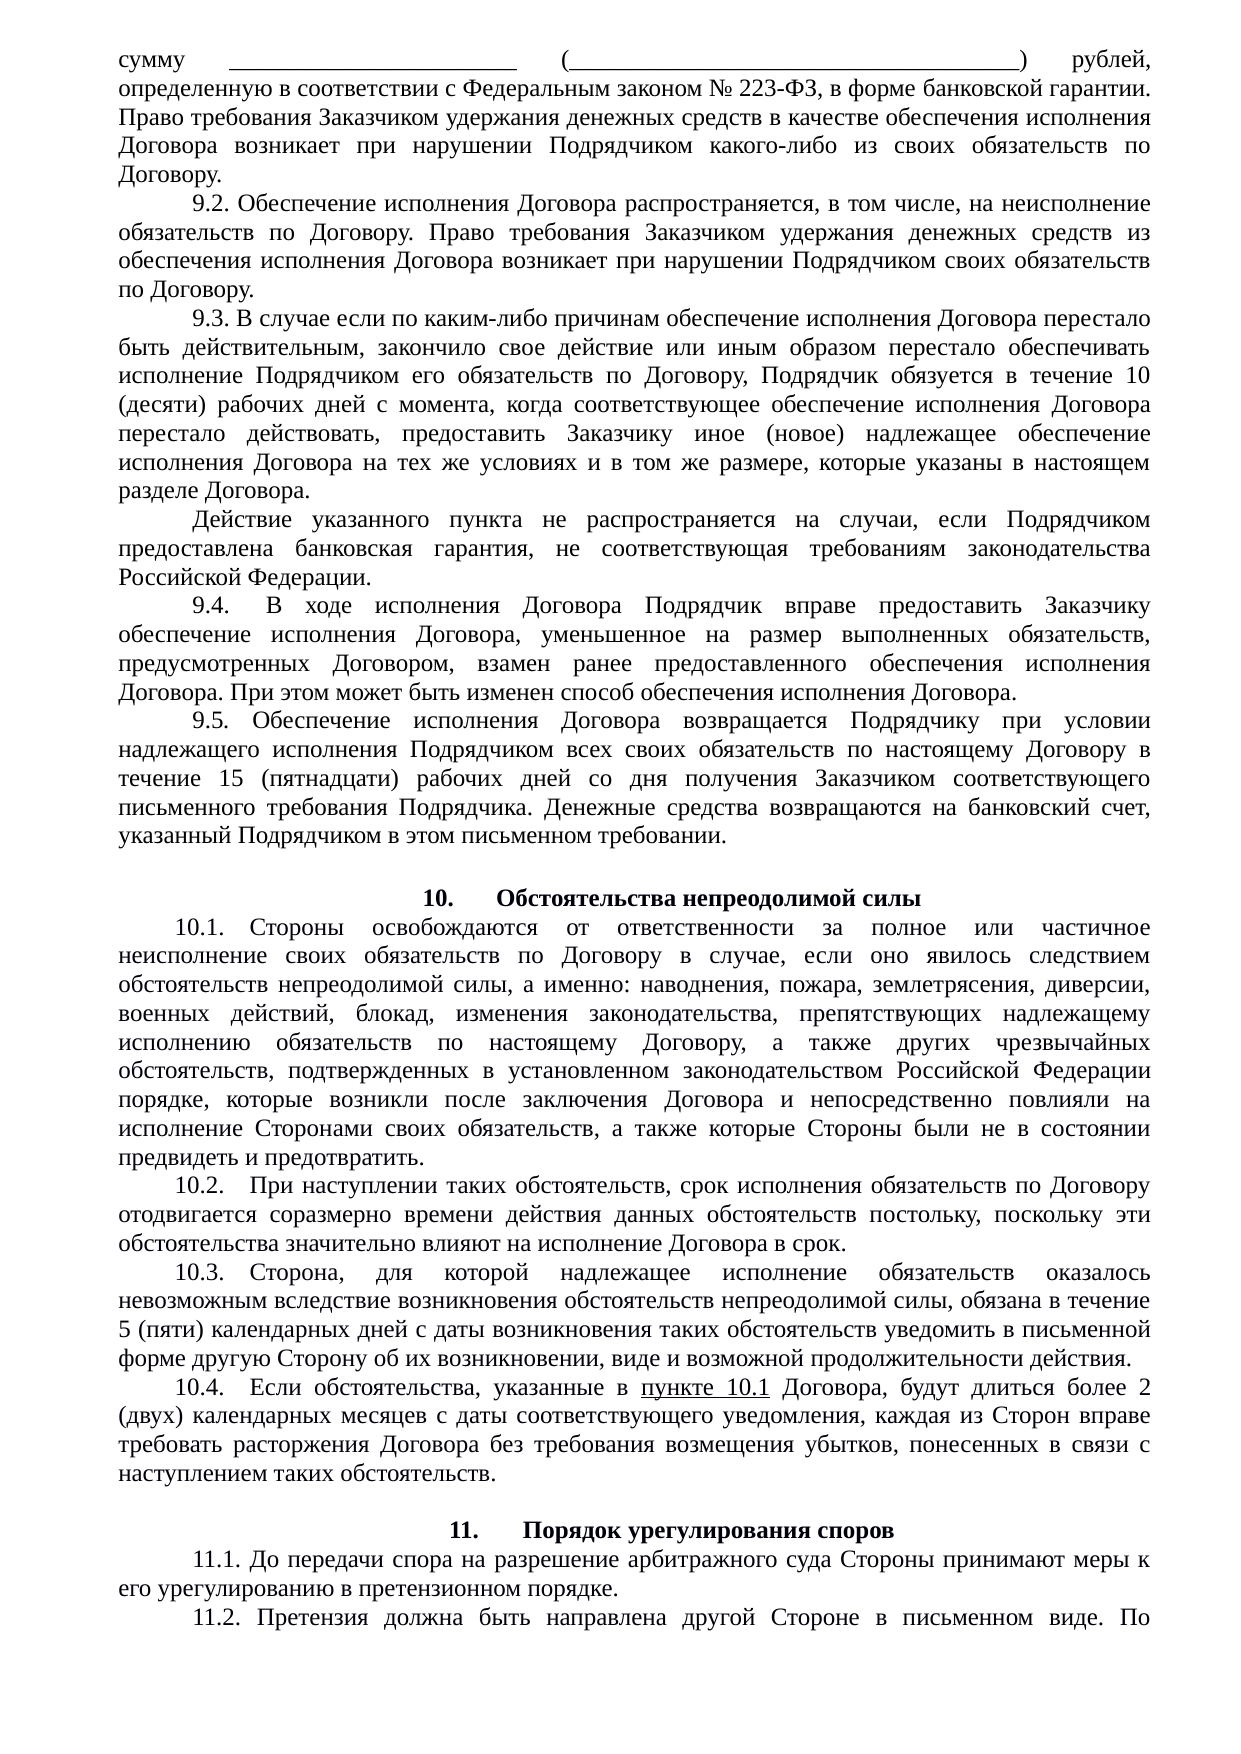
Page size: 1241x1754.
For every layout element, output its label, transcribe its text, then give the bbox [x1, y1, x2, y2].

text 10.3. Сторона, для которой надлежащее исполнение обязательств оказалось невозможным вследствие возникновения обстоятельств непреодолимой силы, обязана в течение 5 (пяти) календарных дней с даты возникновения таких обстоятельств уведомить в письменной форме другую Сторону об их возникновении, виде и возможной продолжительности действия. [118, 1257, 1152, 1372]
text 10.2. При наступлении таких обстоятельств, срок исполнения обязательств по Договору отодвигается соразмерно времени действия данных обстоятельств постольку, поскольку эти обстоятельства значительно влияют на исполнение Договора в срок. [118, 1170, 1152, 1257]
text 9.5. Обеспечение исполнения Договора возвращается Подрядчику при условии надлежащего исполнения Подрядчиком всех своих обязательств по настоящему Договору в течение 15 (пятнадцати) рабочих дней со дня получения Заказчиком соответствующего письменного требования Подрядчика. Денежные средства возвращаются на банковский счет, указанный Подрядчиком в этом письменном требовании. [118, 706, 1152, 849]
text 9.3. В случае если по каким-либо причинам обеспечение исполнения Договора перестало быть действительным, закончило свое действие или иным образом перестало обеспечивать исполнение Подрядчиком его обязательств по Договору, Подрядчик обязуется в течение 10 (десяти) рабочих дней с момента, когда соответствующее обеспечение исполнения Договора перестало действовать, предоставить Заказчику иное (новое) надлежащее обеспечение исполнения Договора на тех же условиях и в том же размере, которые указаны в настоящем разделе Договора. [118, 303, 1152, 504]
text 10. Обстоятельства непреодолимой силы [118, 883, 1152, 912]
text Действие указанного пункта не распространяется на случаи, если Подрядчиком предоставлена банковская гарантия, не соответствующая требованиям законодательства Российской Федерации. [118, 504, 1152, 591]
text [118, 1602, 1152, 1630]
text 11.1. До передачи спора на разрешение арбитражного суда Стороны принимают меры к его урегулированию в претензионном порядке. [118, 1544, 1152, 1602]
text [118, 44, 1152, 188]
text 10.1. Стороны освобождаются от ответственности за полное или частичное неисполнение своих обязательств по Договору в случае, если оно явилось следствием обстоятельств непреодолимой силы, а именно: наводнения, пожара, землетрясения, диверсии, военных действий, блокад, изменения законодательства, препятствующих надлежащему исполнению обязательств по настоящему Договору, а также других чрезвычайных обстоятельств, подтвержденных в установленном законодательством Российской Федерации порядке, которые возникли после заключения Договора и непосредственно повлияли на исполнение Сторонами своих обязательств, а также которые Стороны были не в состоянии предвидеть и предотвратить. [118, 912, 1152, 1170]
text 9.4. В ходе исполнения Договора Подрядчик вправе предоставить Заказчику обеспечение исполнения Договора, уменьшенное на размер выполненных обязательств, предусмотренных Договором, взамен ранее предоставленного обеспечения исполнения Договора. При этом может быть изменен способ обеспечения исполнения Договора. [118, 591, 1152, 706]
text 10.4. Если обстоятельства, указанные в пункте 10.1 Договора, будут длиться более 2 (двух) календарных месяцев с даты соответствующего уведомления, каждая из Сторон вправе требовать расторжения Договора без требования возмещения убытков, понесенных в связи с наступлением таких обстоятельств. [118, 1372, 1152, 1487]
text 11. Порядок урегулирования споров [118, 1515, 1152, 1544]
text 9.2. Обеспечение исполнения Договора распространяется, в том числе, на неисполнение обязательств по Договору. Право требования Заказчиком удержания денежных средств из обеспечения исполнения Договора возникает при нарушении Подрядчиком своих обязательств по Договору. [118, 188, 1152, 303]
